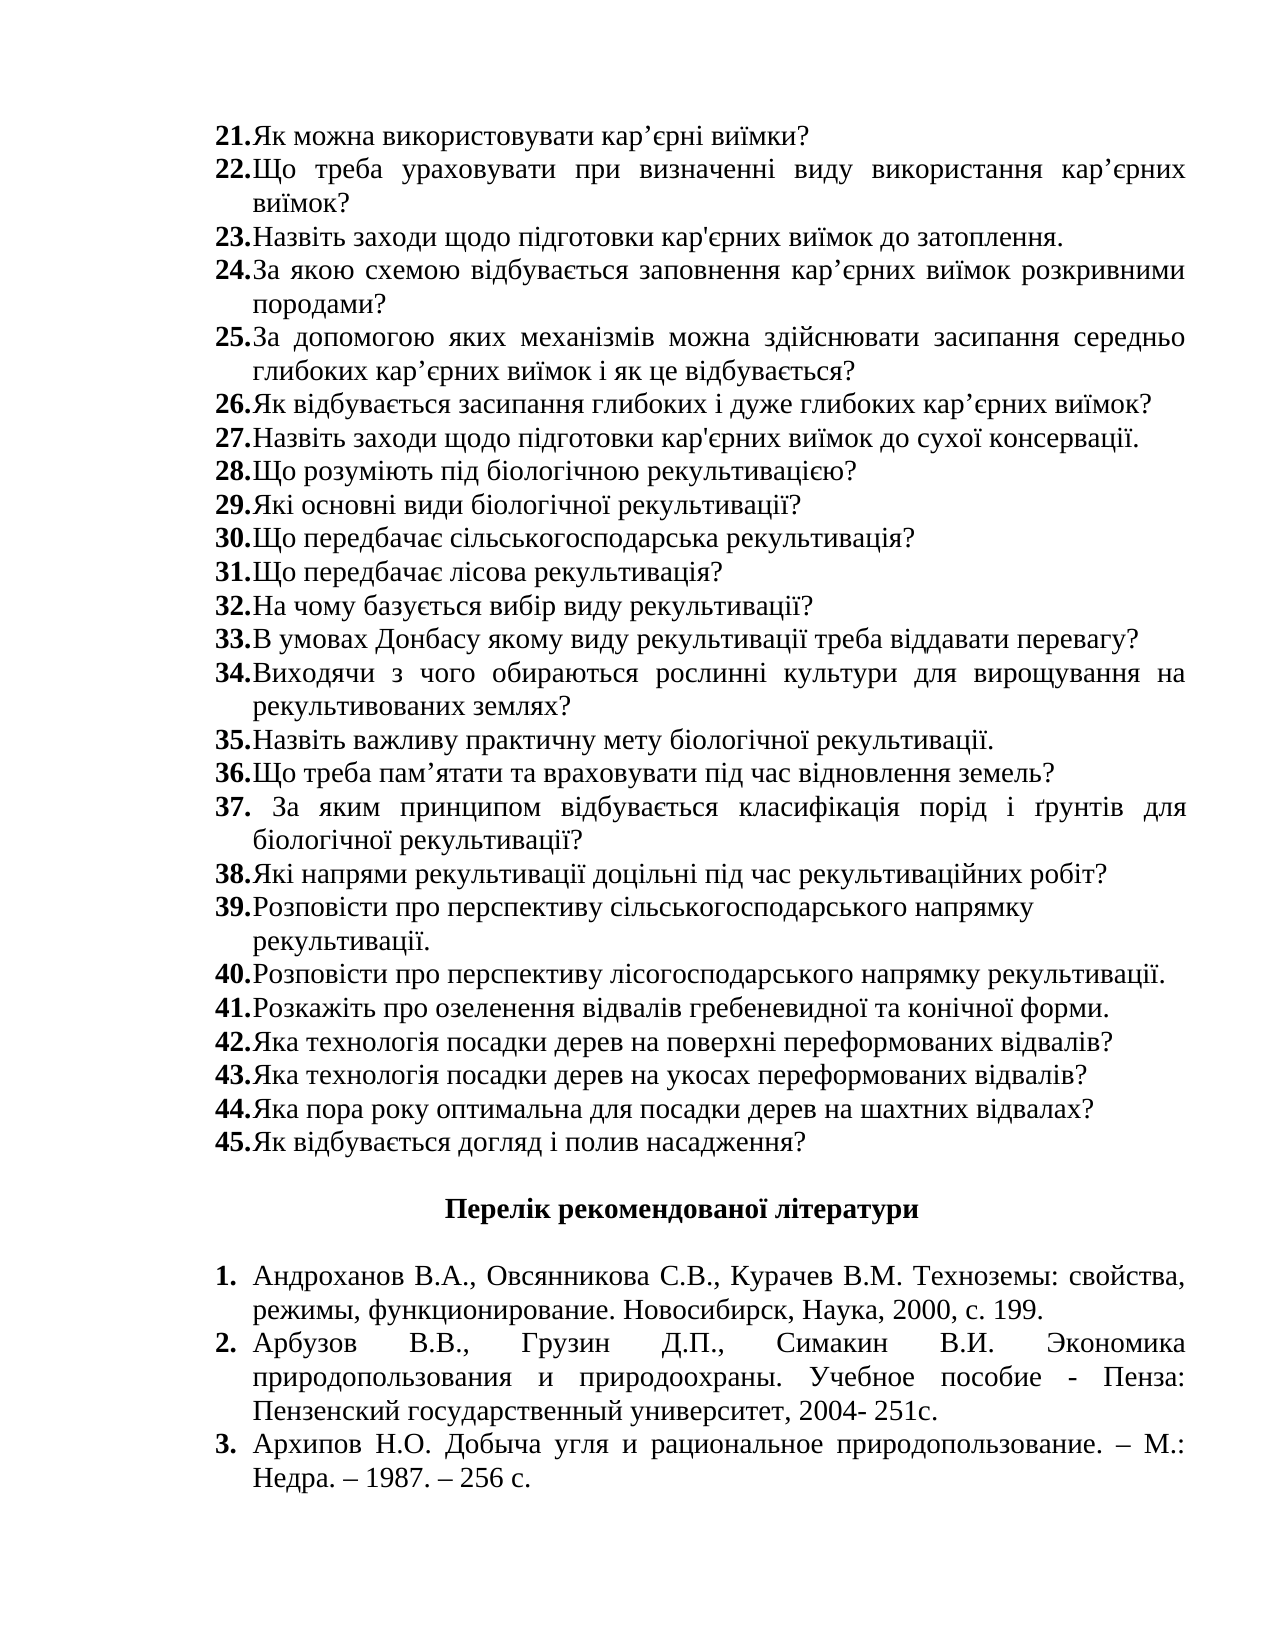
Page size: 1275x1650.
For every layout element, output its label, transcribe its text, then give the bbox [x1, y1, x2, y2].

list Назвіть заходи щодо підготовки кар'єрних виїмок до сухої консервації. [215, 420, 1186, 453]
list Розповісти про перспективу лісогосподарського напрямку рекультивації. [215, 957, 1186, 990]
list Розповісти про перспективу сільськогосподарського напрямку рекультивації. [215, 889, 1186, 957]
list За яким принципом відбувається класифікація порід і ґрунтів для біологічної рекультивації? [215, 789, 1186, 856]
list Арбузов В.В., Грузин Д.П., Симакин В.И. Экономика природопользования и природоохраны. Учебное пособие - Пенза: Пензенский государственный университет, 2004- 251с. [215, 1326, 1186, 1426]
list В умовах Донбасу якому виду рекультивації треба віддавати перевагу? [215, 621, 1186, 655]
list За якою схемою відбувається заповнення кар’єрних виїмок розкривними породами? [215, 252, 1186, 319]
list Як можна використовувати кар’єрні виїмки? [215, 118, 1186, 152]
list Архипов Н.О. Добыча угля и рациональное природопользование. – М.: Недра. – 1987. – 256 с. [215, 1426, 1186, 1493]
list За допомогою яких механізмів можна здійснювати засипання середньо глибоких кар’єрних виїмок і як це відбувається? [215, 319, 1186, 386]
list Розкажіть про озеленення відвалів гребеневидної та конічної форми. [215, 990, 1186, 1024]
list Що передбачає лісова рекультивація? [215, 554, 1186, 588]
list Назвіть важливу практичну мету біологічної рекультивації. [215, 722, 1186, 755]
list Які основні види біологічної рекультивації? [215, 487, 1186, 521]
list Що треба пам’ятати та враховувати під час відновлення земель? [215, 755, 1186, 789]
list Назвіть заходи щодо підготовки кар'єрних виїмок до затоплення. [215, 219, 1186, 252]
list Виходячи з чого обираються рослинні культури для вирощування на рекультивованих землях? [215, 655, 1186, 722]
list Що передбачає сільськогосподарська рекультивація? [215, 521, 1186, 554]
text Перелік рекомендованої літератури [177, 1191, 1186, 1225]
list Андроханов В.А., Овсянникова С.В., Курачев В.М. Техноземы: свойства, режимы, функционирование. Новосибирск, Наука, 2000, с. 199. [215, 1258, 1186, 1326]
list Як відбувається засипання глибоких і дуже глибоких кар’єрних виїмок? [215, 386, 1186, 420]
list Що розуміють під біологічною рекультивацією? [215, 453, 1186, 487]
list Яка технологія посадки дерев на укосах переформованих відвалів? [215, 1057, 1186, 1091]
list Як відбувається догляд і полив насадження? [215, 1124, 1186, 1158]
list Що треба ураховувати при визначенні виду використання кар’єрних виїмок? [215, 152, 1186, 219]
list На чому базується вибір виду рекультивації? [215, 588, 1186, 621]
list Яка пора року оптимальна для посадки дерев на шахтних відвалах? [215, 1091, 1186, 1124]
list Які напрями рекультивації доцільні під час рекультиваційних робіт? [215, 856, 1186, 889]
list Яка технологія посадки дерев на поверхні переформованих відвалів? [215, 1024, 1186, 1057]
